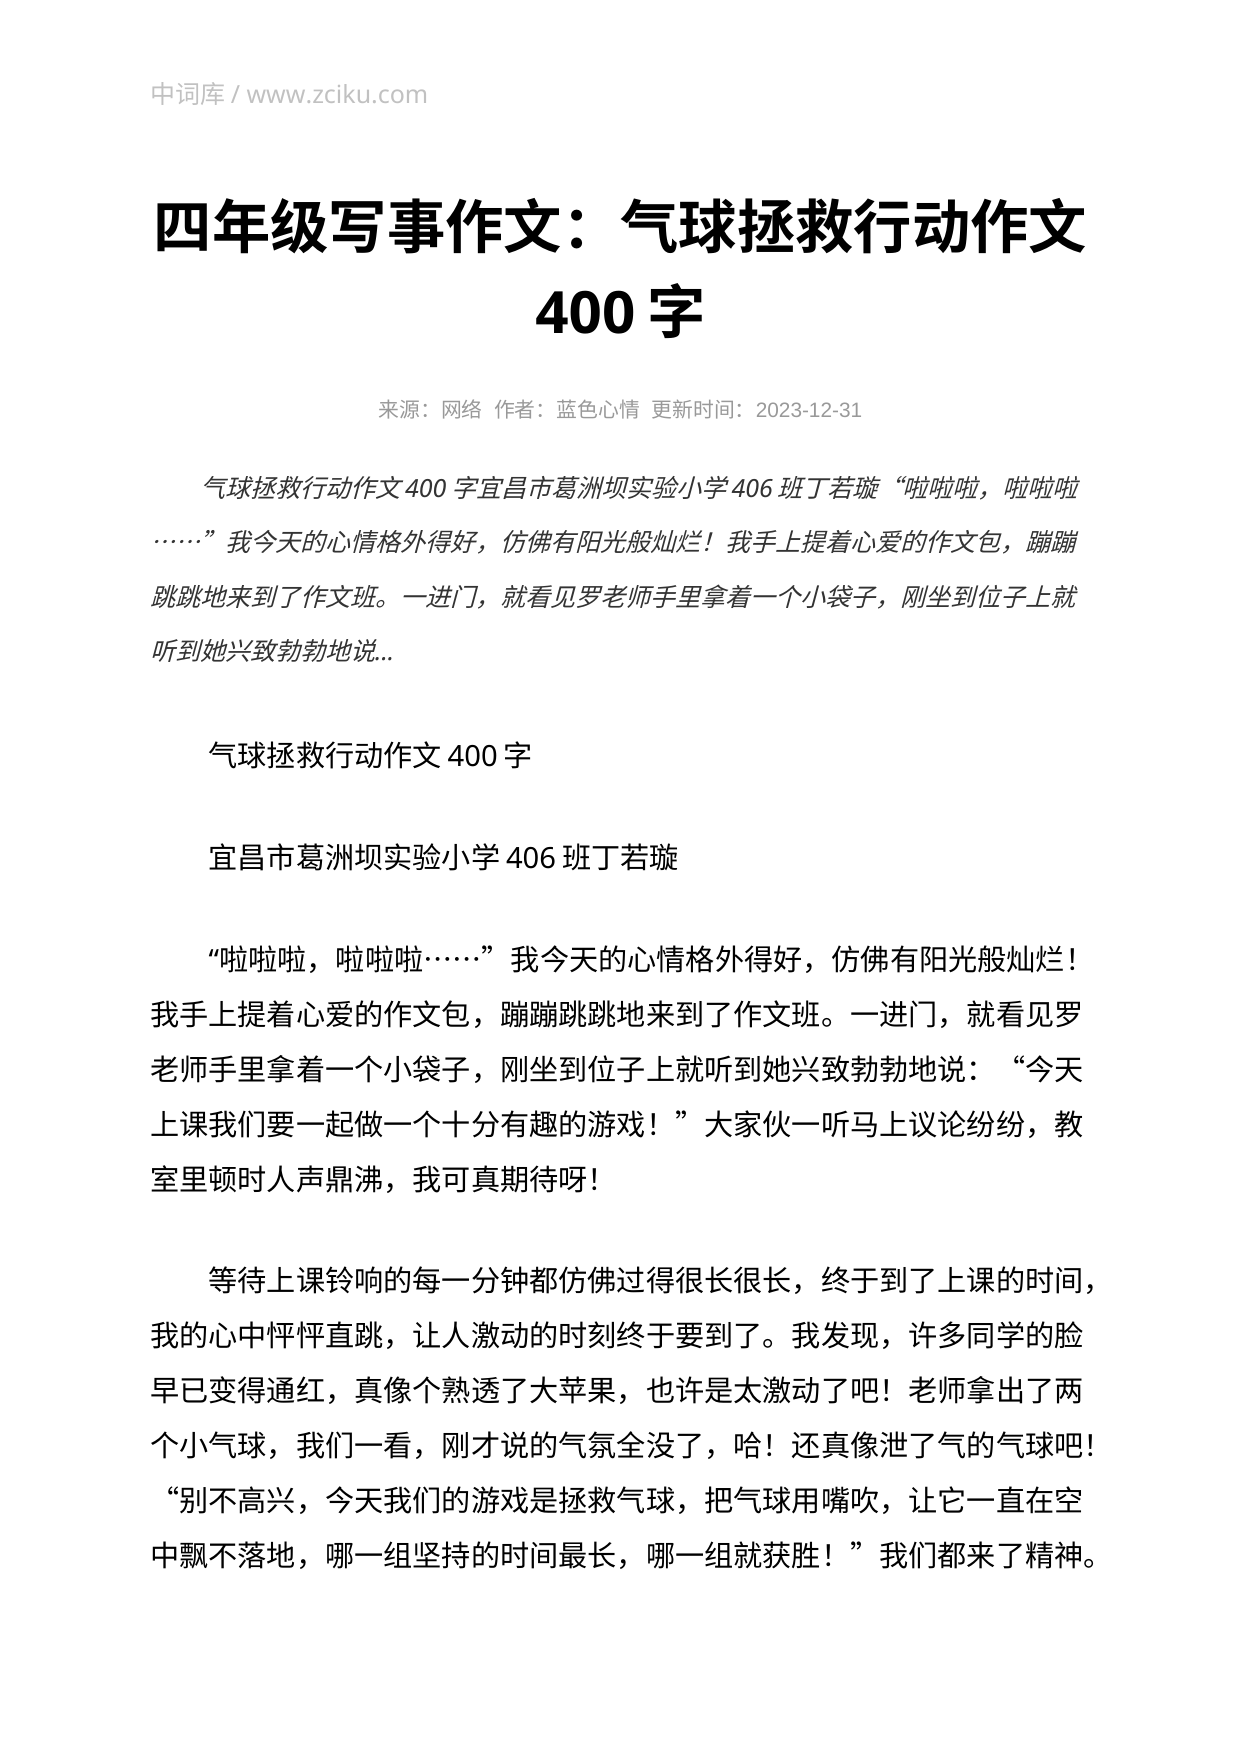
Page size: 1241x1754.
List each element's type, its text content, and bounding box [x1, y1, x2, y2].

text “啦啦啦，啦啦啦……”我今天的心情格外得好，仿佛有阳光般灿烂！我手上提着心爱的作文包，蹦蹦跳跳地来到了作文班。一进门，就看见罗老师手里拿着一个小袋子，刚坐到位子上就听到她兴致勃勃地说：“今天上课我们要一起做一个十分有趣的游戏！”大家伙一听马上议论纷纷，教室里顿时人声鼎沸，我可真期待呀！ [150, 937, 1090, 1198]
text 气球拯救行动作文400字 [150, 733, 1090, 775]
subtitle 四年级写事作文：气球拯救行动作文400字 [150, 181, 1090, 351]
text 气球拯救行动作文400字宜昌市葛洲坝实验小学406班丁若璇“啦啦啦，啦啦啦……”我今天的心情格外得好，仿佛有阳光般灿烂！我手上提着心爱的作文包，蹦蹦跳跳地来到了作文班。一进门，就看见罗老师手里拿着一个小袋子，刚坐到位子上就听到她兴致勃勃地说... [150, 468, 1090, 668]
text 宜昌市葛洲坝实验小学406班丁若璇 [150, 834, 1090, 877]
text 等待上课铃响的每一分钟都仿佛过得很长很长，终于到了上课的时间，我的心中怦怦直跳，让人激动的时刻终于要到了。我发现，许多同学的脸早已变得通红，真像个熟透了大苹果，也许是太激动了吧！老师拿出了两个小气球，我们一看，刚才说的气氛全没了，哈！还真像泄了气的气球吧！“别不高兴，今天我们的游戏是拯救气球，把气球用嘴吹，让它一直在空中飘不落地，哪一组坚持的时间最长，哪一组就获胜！”我们都来了精神。 [150, 1258, 1090, 1575]
text 来源：网络 作者：蓝色心情 更新时间：2023-12-31 [150, 397, 1090, 421]
